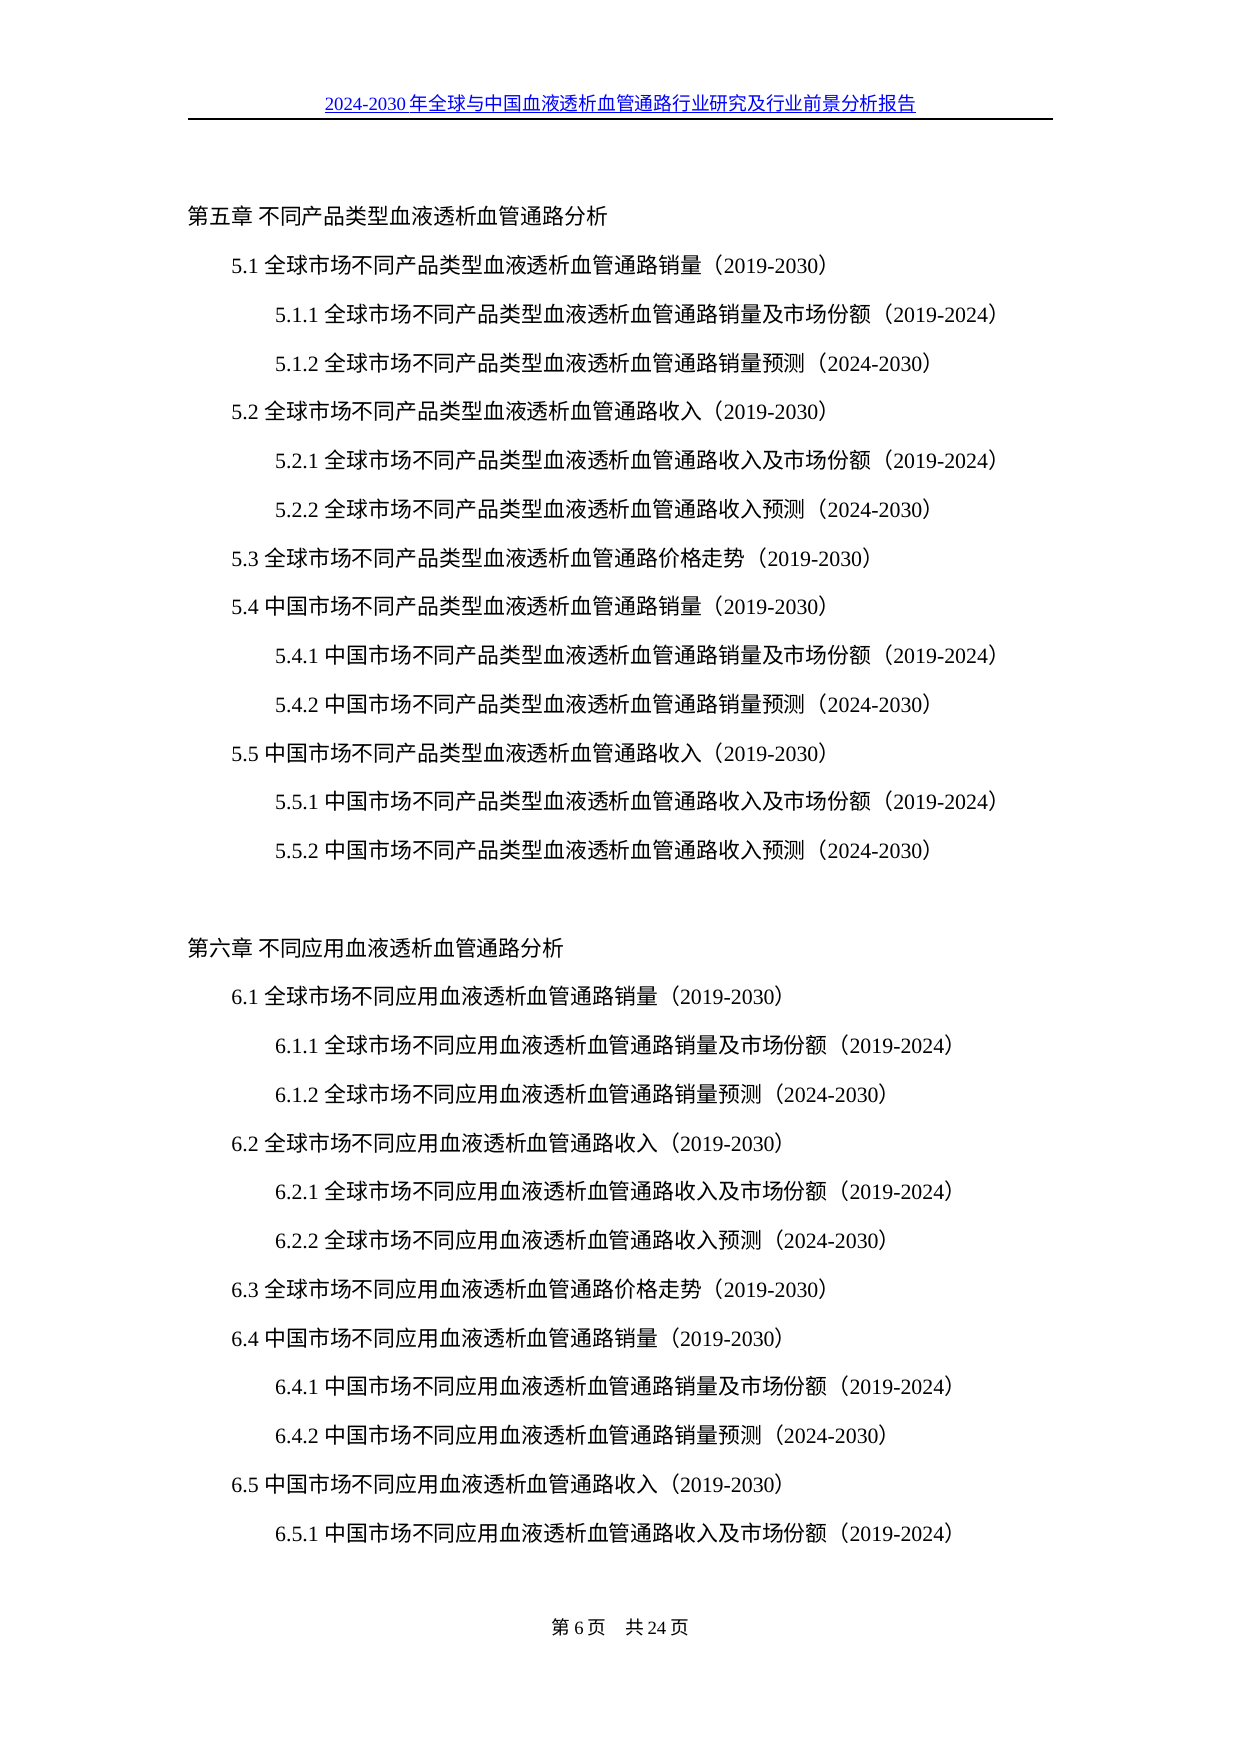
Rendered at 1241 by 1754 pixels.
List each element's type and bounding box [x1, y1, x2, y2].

text [187, 150, 1053, 1548]
